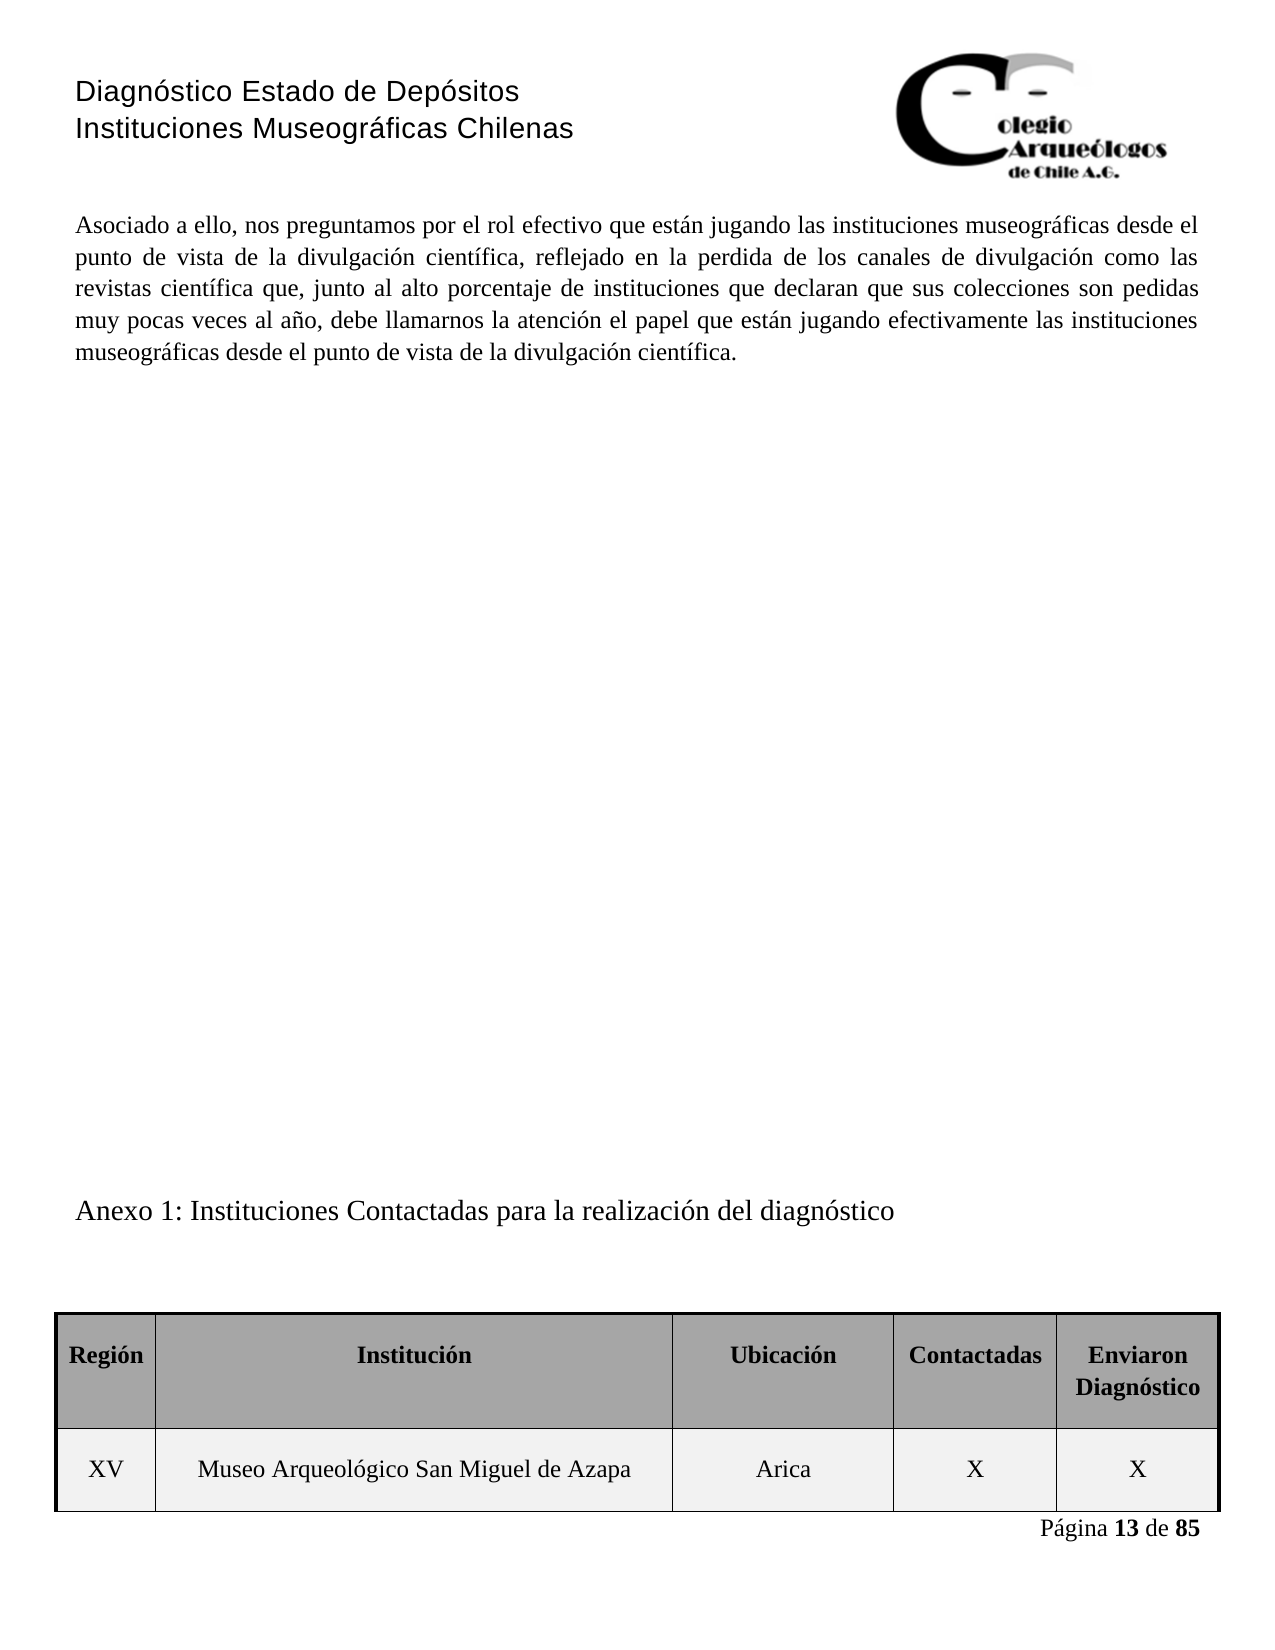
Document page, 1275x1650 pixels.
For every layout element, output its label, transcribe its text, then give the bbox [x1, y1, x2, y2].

table_header Enviaron Diagnóstico [1057, 1315, 1217, 1428]
subtitle Anexo 1: Instituciones Contactadas para la realización del diagnóstico [75, 1193, 1200, 1227]
table_header Institución [156, 1315, 672, 1428]
table_header Contactadas [894, 1315, 1056, 1428]
table_cell XV [58, 1429, 155, 1511]
table_header Región [58, 1315, 155, 1428]
table_header Ubicación [673, 1315, 893, 1428]
table_cell X [894, 1429, 1056, 1511]
text Asociado a ello, nos preguntamos por el rol efectivo que están jugando las instituciones museográficas desde el punto de vista de la divulgación científica, reflejado en la perdida de los canales de divulgación como las revistas científica que, junto al alto porcentaje de instituciones que declaran que sus colecciones son pedidas muy pocas veces al año, debe llamarnos la atención el papel que están jugando efectivamente las instituciones museográficas desde el punto de vista de la divulgación científica. [75, 210, 1200, 365]
table_cell Arica [673, 1429, 893, 1511]
table_cell Museo Arqueológico San Miguel de Azapa [156, 1429, 672, 1511]
table_cell X [1057, 1429, 1217, 1511]
picture [878, 40, 1186, 207]
